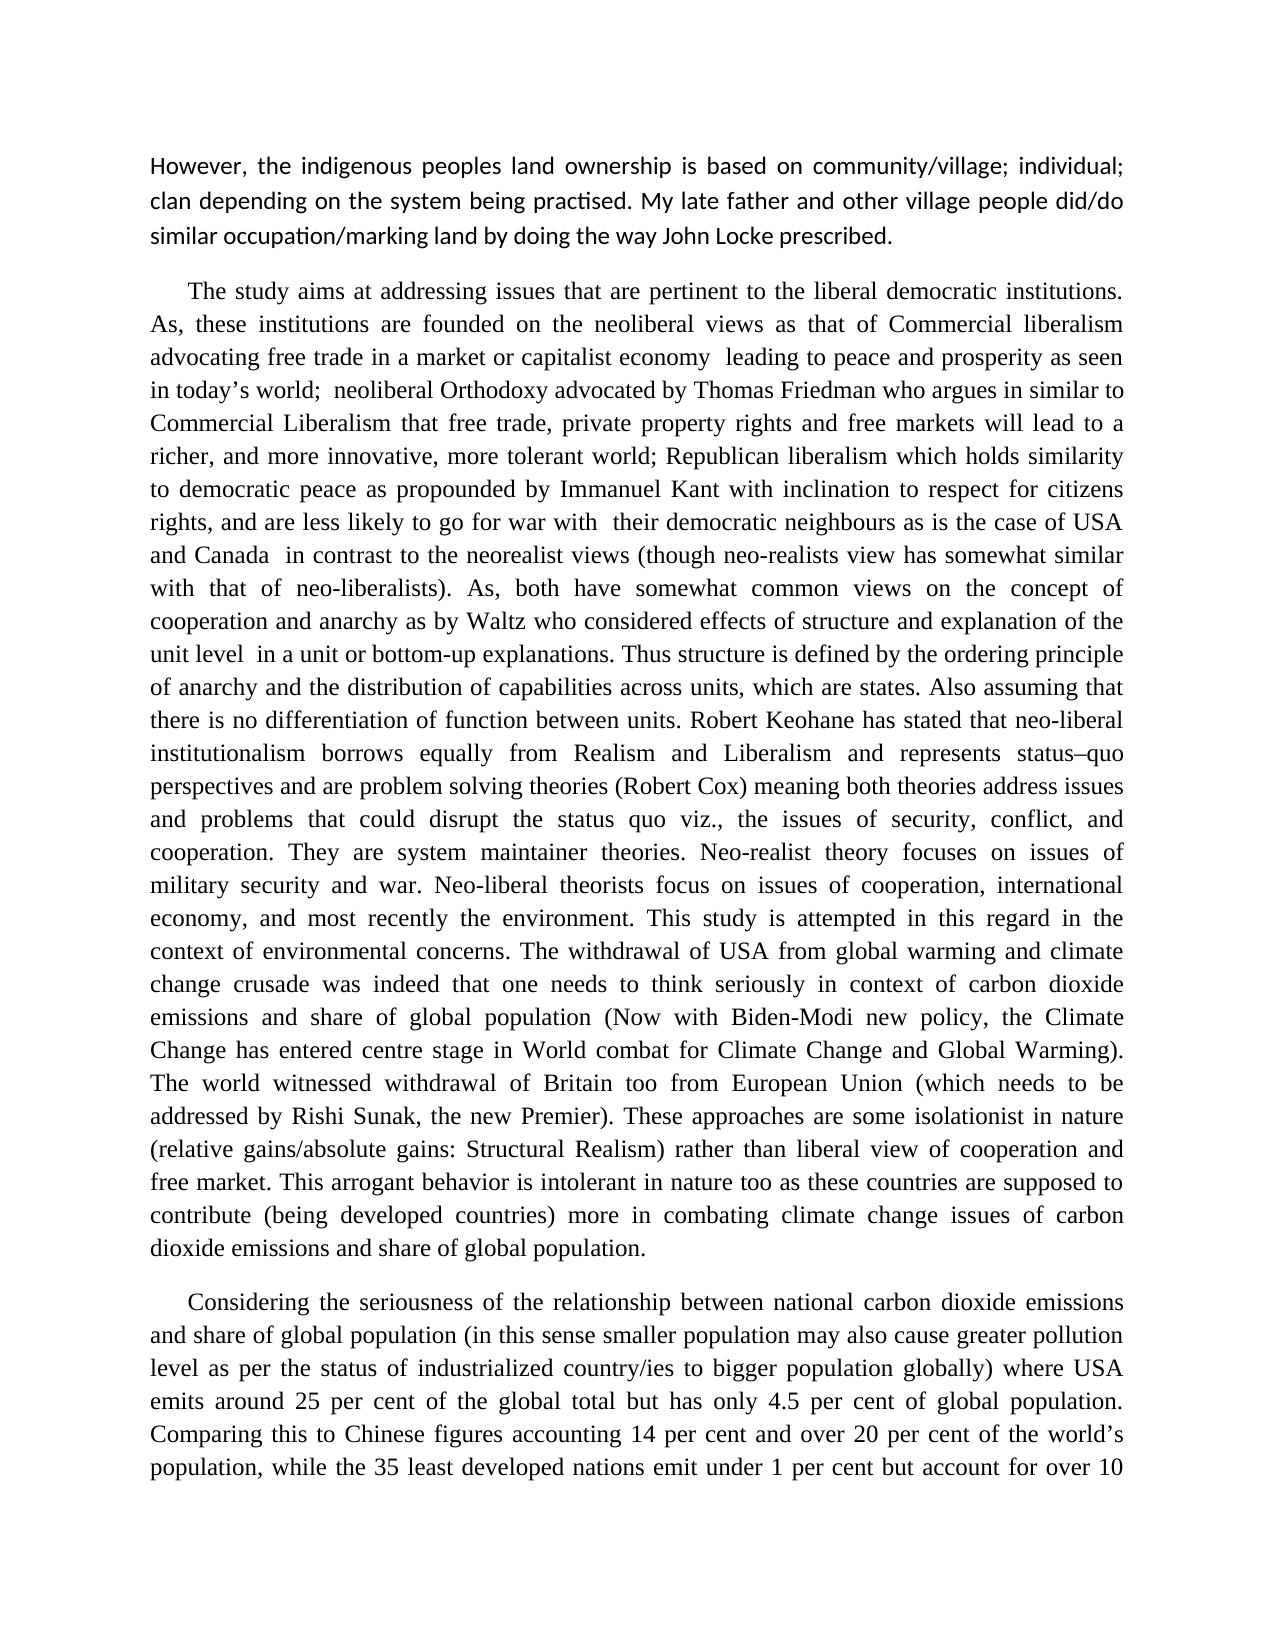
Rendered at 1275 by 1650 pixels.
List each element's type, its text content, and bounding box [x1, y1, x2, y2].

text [150, 150, 1125, 251]
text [150, 1287, 1125, 1481]
text The study aims at addressing issues that are pertinent to the liberal democratic institutions. As, these institutions are founded on the neoliberal views as that of Commercial liberalism advocating free trade in a market or capitalist economy leading to peace and prosperity as seen in today’s world; neoliberal Orthodoxy advocated by Thomas Friedman who argues in similar to Commercial Liberalism that free trade, private property rights and free markets will lead to a richer, and more innovative, more tolerant world; Republican liberalism which holds similarity to democratic peace as propounded by Immanuel Kant with inclination to respect for citizens rights, and are less likely to go for war with their democratic neighbours as is the case of USA and Canada in contrast to the neorealist views (though neo-realists view has somewhat similar with that of neo-liberalists). As, both have somewhat common views on the concept of cooperation and anarchy as by Waltz who considered effects of structure and explanation of the unit level in a unit or bottom-up explanations. Thus structure is defined by the ordering principle of anarchy and the distribution of capabilities across units, which are states. Also assuming that there is no differentiation of function between units. Robert Keohane has stated that neo-liberal institutionalism borrows equally from Realism and Liberalism and represents status–quo perspectives and are problem solving theories (Robert Cox) meaning both theories address issues and problems that could disrupt the status quo viz., the issues of security, conflict, and cooperation. They are system maintainer theories. Neo-realist theory focuses on issues of military security and war. Neo-liberal theorists focus on issues of cooperation, international economy, and most recently the environment. This study is attempted in this regard in the context of environmental concerns. The withdrawal of USA from global warming and climate change crusade was indeed that one needs to think seriously in context of carbon dioxide emissions and share of global population (Now with Biden-Modi new policy, the Climate Change has entered centre stage in World combat for Climate Change and Global Warming). The world witnessed withdrawal of Britain too from European Union (which needs to be addressed by Rishi Sunak, the new Premier). These approaches are some isolationist in nature (relative gains/absolute gains: Structural Realism) rather than liberal view of cooperation and free market. This arrogant behavior is intolerant in nature too as these countries are supposed to contribute (being developed countries) more in combating climate change issues of carbon dioxide emissions and share of global population. [150, 276, 1125, 1262]
